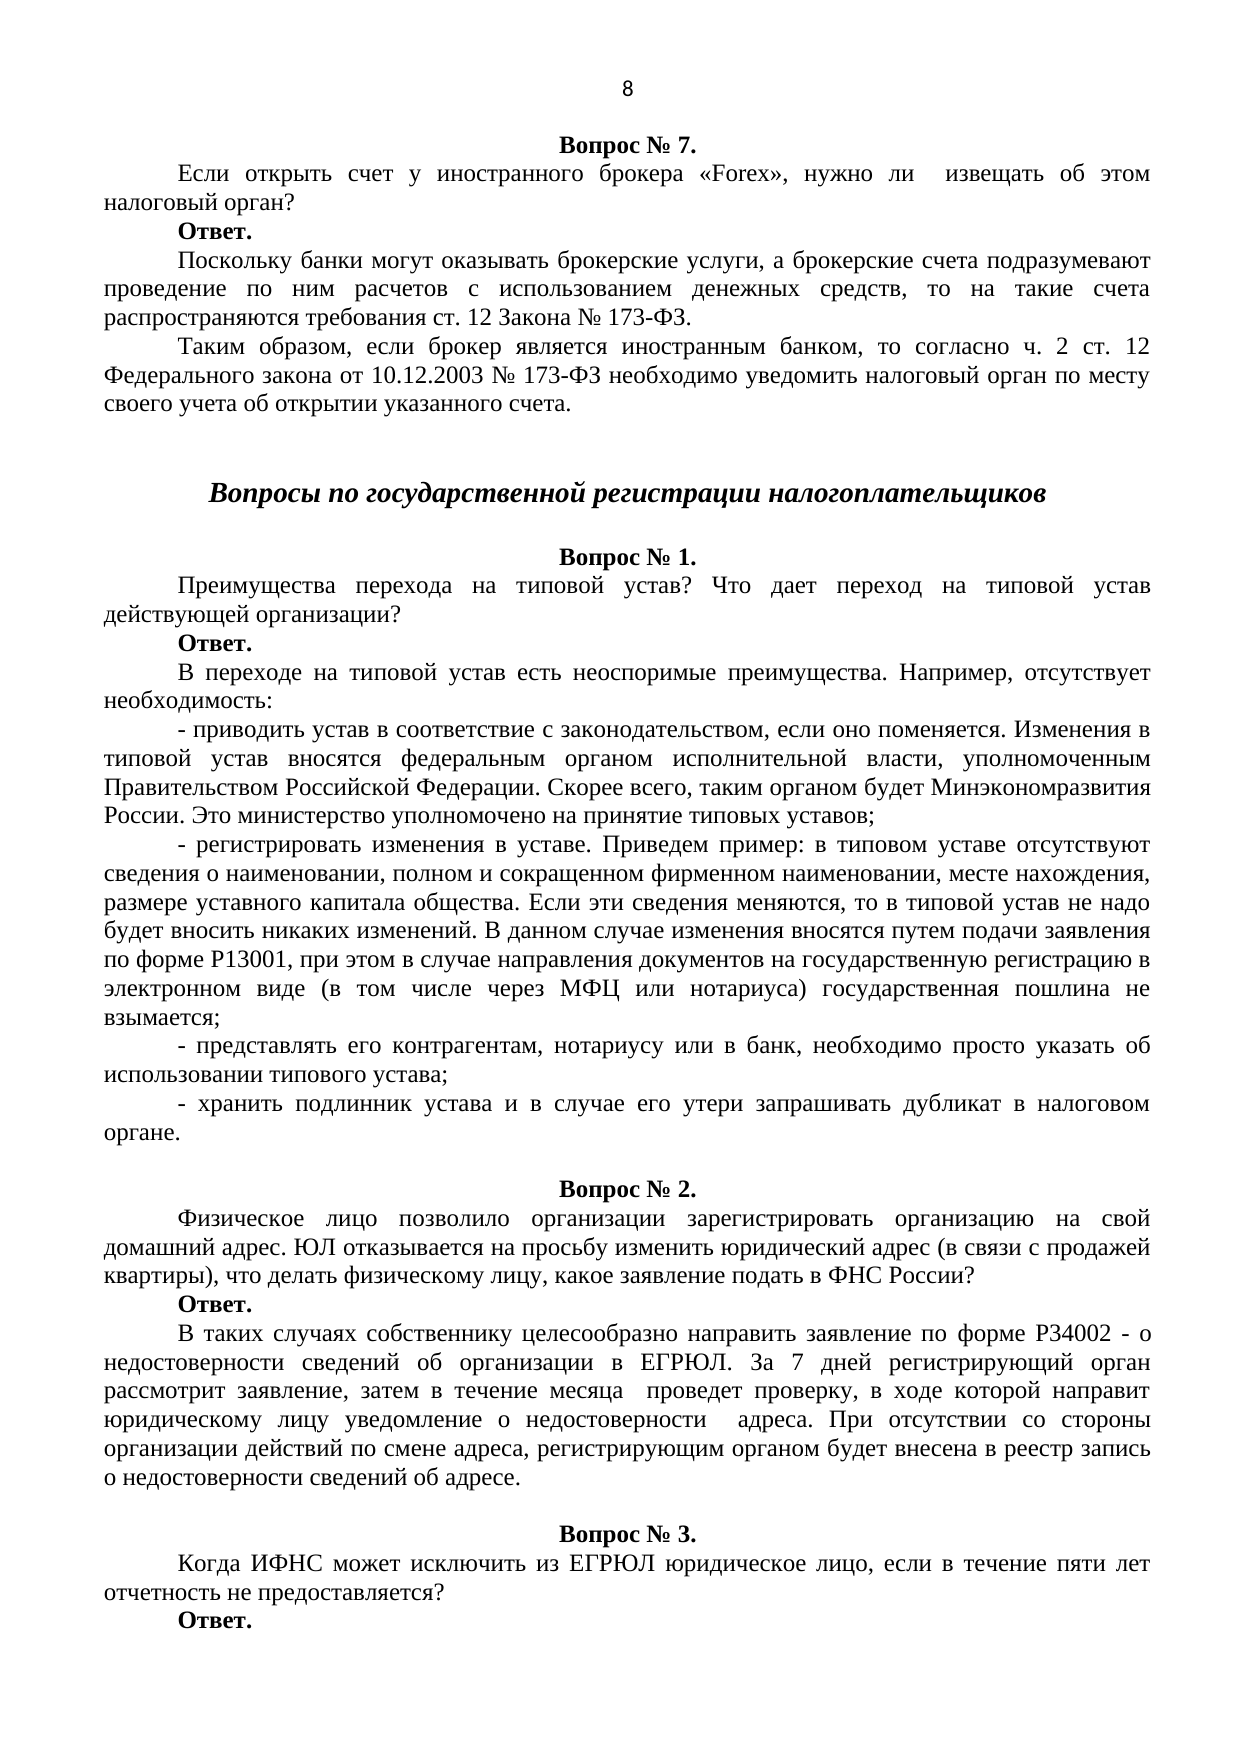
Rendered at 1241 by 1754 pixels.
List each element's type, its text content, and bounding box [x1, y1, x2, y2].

text Вопросы по государственной регистрации налогоплательщиков [103, 475, 1152, 508]
text Физическое лицо позволило организации зарегистрировать организацию на свой домашний адрес. ЮЛ отказывается на просьбу изменить юридический адрес (в связи с продажей квартиры), что делать физическому лицу, какое заявление подать в ФНС России? [103, 1203, 1152, 1289]
list Поскольку банки могут оказывать брокерские услуги, а брокерские счета подразумевают проведение по ним расчетов с использованием денежных средств, то на такие счета распространяются требования ст. 12 Закона № 173-ФЗ. [103, 245, 1152, 331]
text В таких случаях собственнику целесообразно направить заявление по форме Р34002 - о недостоверности сведений об организации в ЕГРЮЛ. За 7 дней регистрирующий орган рассмотрит заявление, затем в течение месяца проведет проверку, в ходе которой направит юридическому лицу уведомление о недостоверности адреса. При отсутствии со стороны организации действий по смене адреса, регистрирующим органом будет внесена в реестр запись о недостоверности сведений об адресе. [103, 1318, 1152, 1491]
text Если открыть счет у иностранного брокера «Forex», нужно ли извещать об этом налоговый орган? [103, 158, 1152, 216]
text Вопрос № 3. [103, 1519, 1152, 1548]
text Ответ. [103, 628, 1152, 657]
text Ответ. [103, 1606, 1152, 1634]
text Преимущества перехода на типовой устав? Что дает переход на типовой устав действующей организации? [103, 571, 1152, 628]
text - приводить устав в соответствие с законодательством, если оно поменяется. Изменения в типовой устав вносятся федеральным органом исполнительной власти, уполномоченным Правительством Российской Федерации. Скорее всего, таким органом будет Минэкономразвития России. Это министерство уполномочено на принятие типовых уставов; [103, 714, 1152, 829]
text - представлять его контрагентам, нотариусу или в банк, необходимо просто указать об использовании типового устава; [103, 1031, 1152, 1088]
text В переходе на типовой устав есть неоспоримые преимущества. Например, отсутствует необходимость: [103, 657, 1152, 714]
text - хранить подлинник устава и в случае его утери запрашивать дубликат в налоговом органе. [103, 1088, 1152, 1146]
text Вопрос № 7. [103, 130, 1152, 158]
text Вопрос № 1. [103, 542, 1152, 571]
text Ответ. [103, 216, 1152, 245]
text Когда ИФНС может исключить из ЕГРЮЛ юридическое лицо, если в течение пяти лет отчетность не предоставляется? [103, 1548, 1152, 1606]
text Ответ. [103, 1289, 1152, 1318]
text Вопрос № 2. [103, 1174, 1152, 1203]
text - регистрировать изменения в уставе. Приведем пример: в типовом уставе отсутствуют сведения о наименовании, полном и сокращенном фирменном наименовании, месте нахождения, размере уставного капитала общества. Если эти сведения меняются, то в типовой устав не надо будет вносить никаких изменений. В данном случае изменения вносятся путем подачи заявления по форме Р13001, при этом в случае направления документов на государственную регистрацию в электронном виде (в том числе через МФЦ или нотариуса) государственная пошлина не взымается; [103, 829, 1152, 1031]
list Таким образом, если брокер является иностранным банком, то согласно ч. 2 ст. 12 Федерального закона от 10.12.2003 № 173-ФЗ необходимо уведомить налоговый орган по месту своего учета об открытии указанного счета. [103, 331, 1152, 417]
